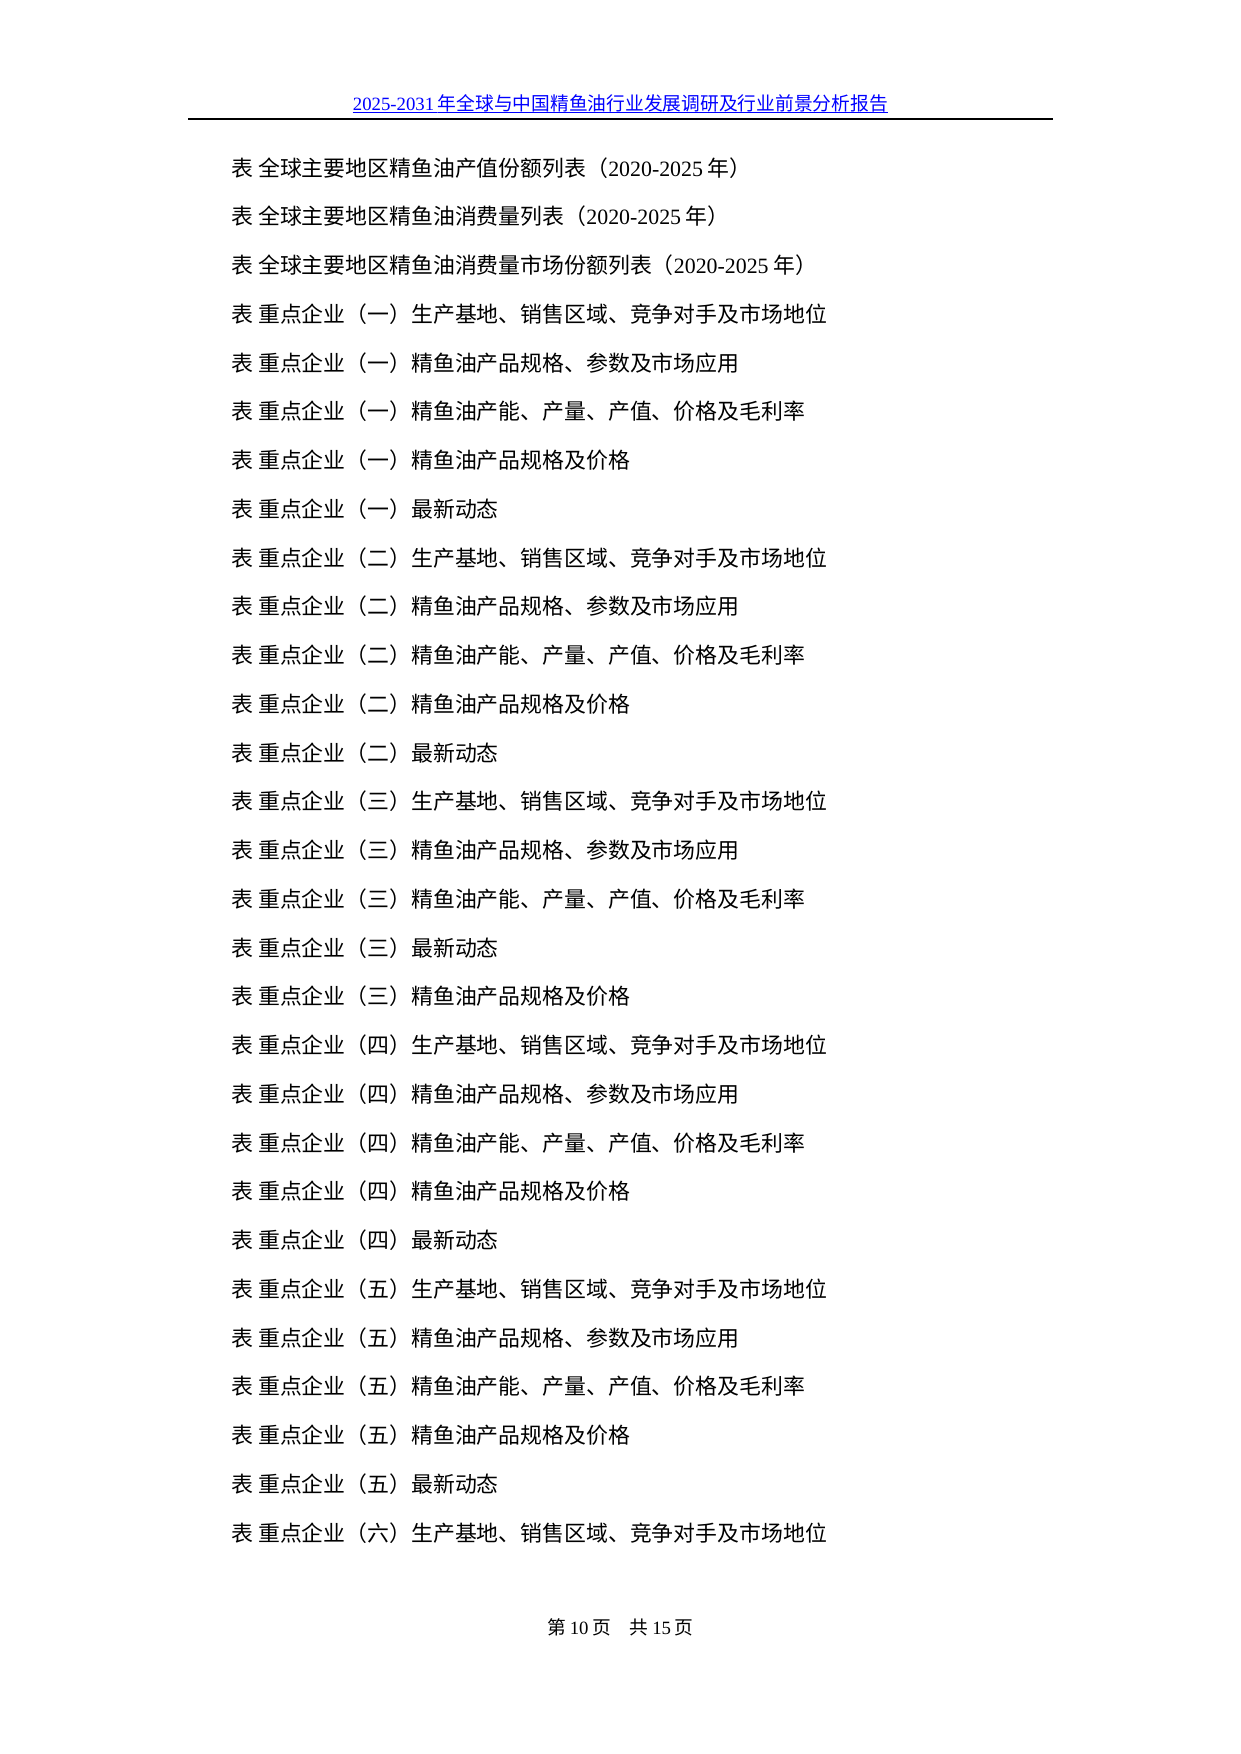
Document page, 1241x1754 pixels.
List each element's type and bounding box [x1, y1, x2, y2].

text [187, 150, 1053, 1548]
